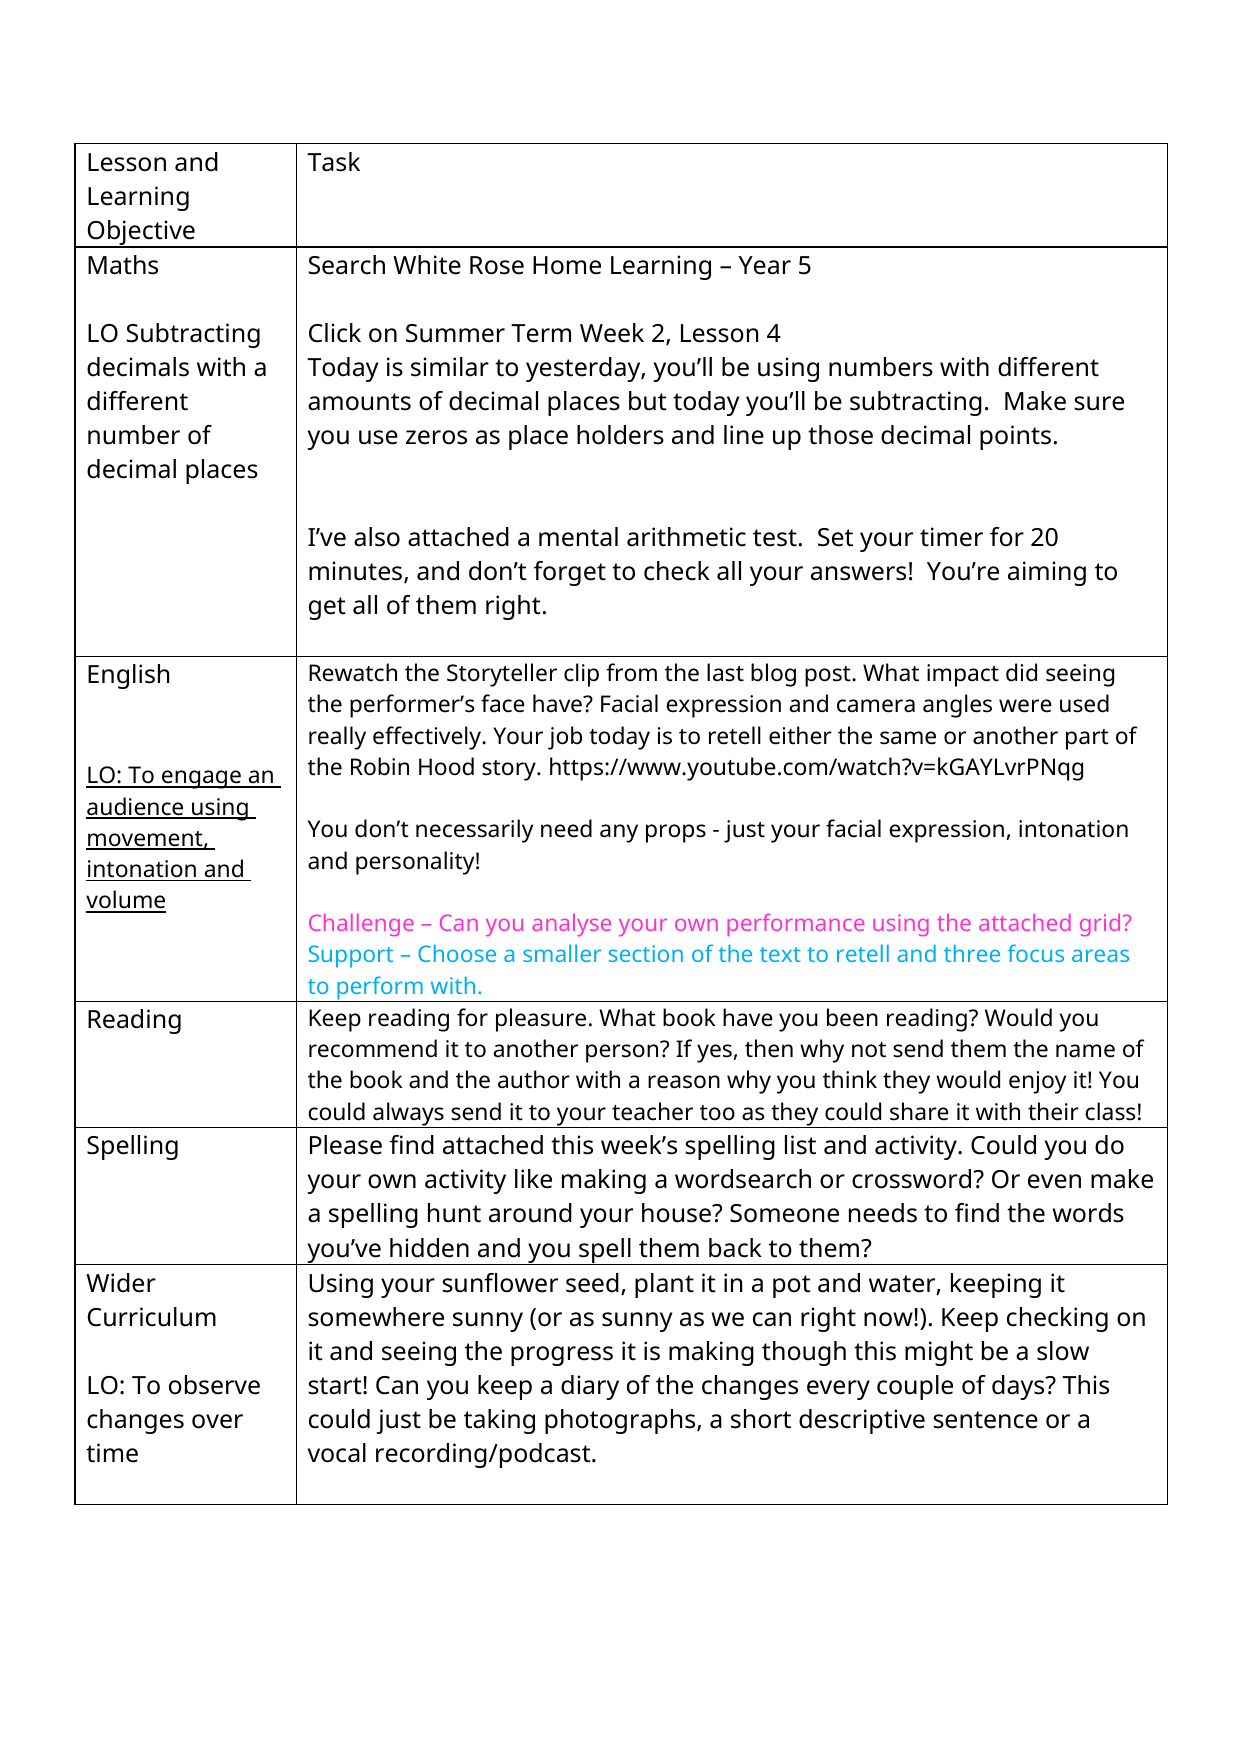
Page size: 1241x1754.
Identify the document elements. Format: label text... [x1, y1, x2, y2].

table_cell Maths LO Subtracting decimals with a different number of decimal places [76, 248, 296, 656]
table_cell Wider Curriculum LO: To observe changes over time [76, 1265, 296, 1504]
table_cell Please find attached this week’s spelling list and activity. Could you do your own activity like making a wordsearch or crossword? Or even make a spelling hunt around your house? Someone needs to find the words you’ve hidden and you spell them back to them? [297, 1128, 1167, 1264]
table_cell English LO: To engage an audience using movement, intonation and volume [76, 657, 296, 1001]
table_header Lesson and Learning Objective [76, 144, 296, 246]
table_cell Search White Rose Home Learning – Year 5 Click on Summer Term Week 2, Lesson 4 Today is similar to yesterday, you’ll be using numbers with different amounts of decimal places but today you’ll be subtracting. Make sure you use zeros as place holders and line up those decimal points. I’ve also attached a mental arithmetic test. Set your timer for 20 minutes, and don’t forget to check all your answers! You’re aiming to get all of them right. [297, 248, 1167, 656]
table_cell Using your sunflower seed, plant it in a pot and water, keeping it somewhere sunny (or as sunny as we can right now!). Keep checking on it and seeing the progress it is making though this might be a slow start! Can you keep a diary of the changes every couple of days? This could just be taking photographs, a short descriptive sentence or a vocal recording/podcast. [297, 1265, 1167, 1504]
table_cell Spelling [76, 1128, 296, 1264]
table_header Task [297, 144, 1167, 246]
table_cell Keep reading for pleasure. What book have you been reading? Would you recommend it to another person? If yes, then why not send them the name of the book and the author with a reason why you think they would enjoy it! You could always send it to your teacher too as they could share it with their class! [297, 1002, 1167, 1127]
table_cell Reading [76, 1002, 296, 1127]
table_cell Rewatch the Storyteller clip from the last blog post. What impact did seeing the performer’s face have? Facial expression and camera angles were used really effectively. Your job today is to retell either the same or another part of the Robin Hood story. https://www.youtube.com/watch?v=kGAYLvrPNqg You don’t necessarily need any props - just your facial expression, intonation and personality! Challenge – Can you analyse your own performance using the attached grid? Support – Choose a smaller section of the text to retell and three focus areas to perform with. [297, 657, 1167, 1001]
